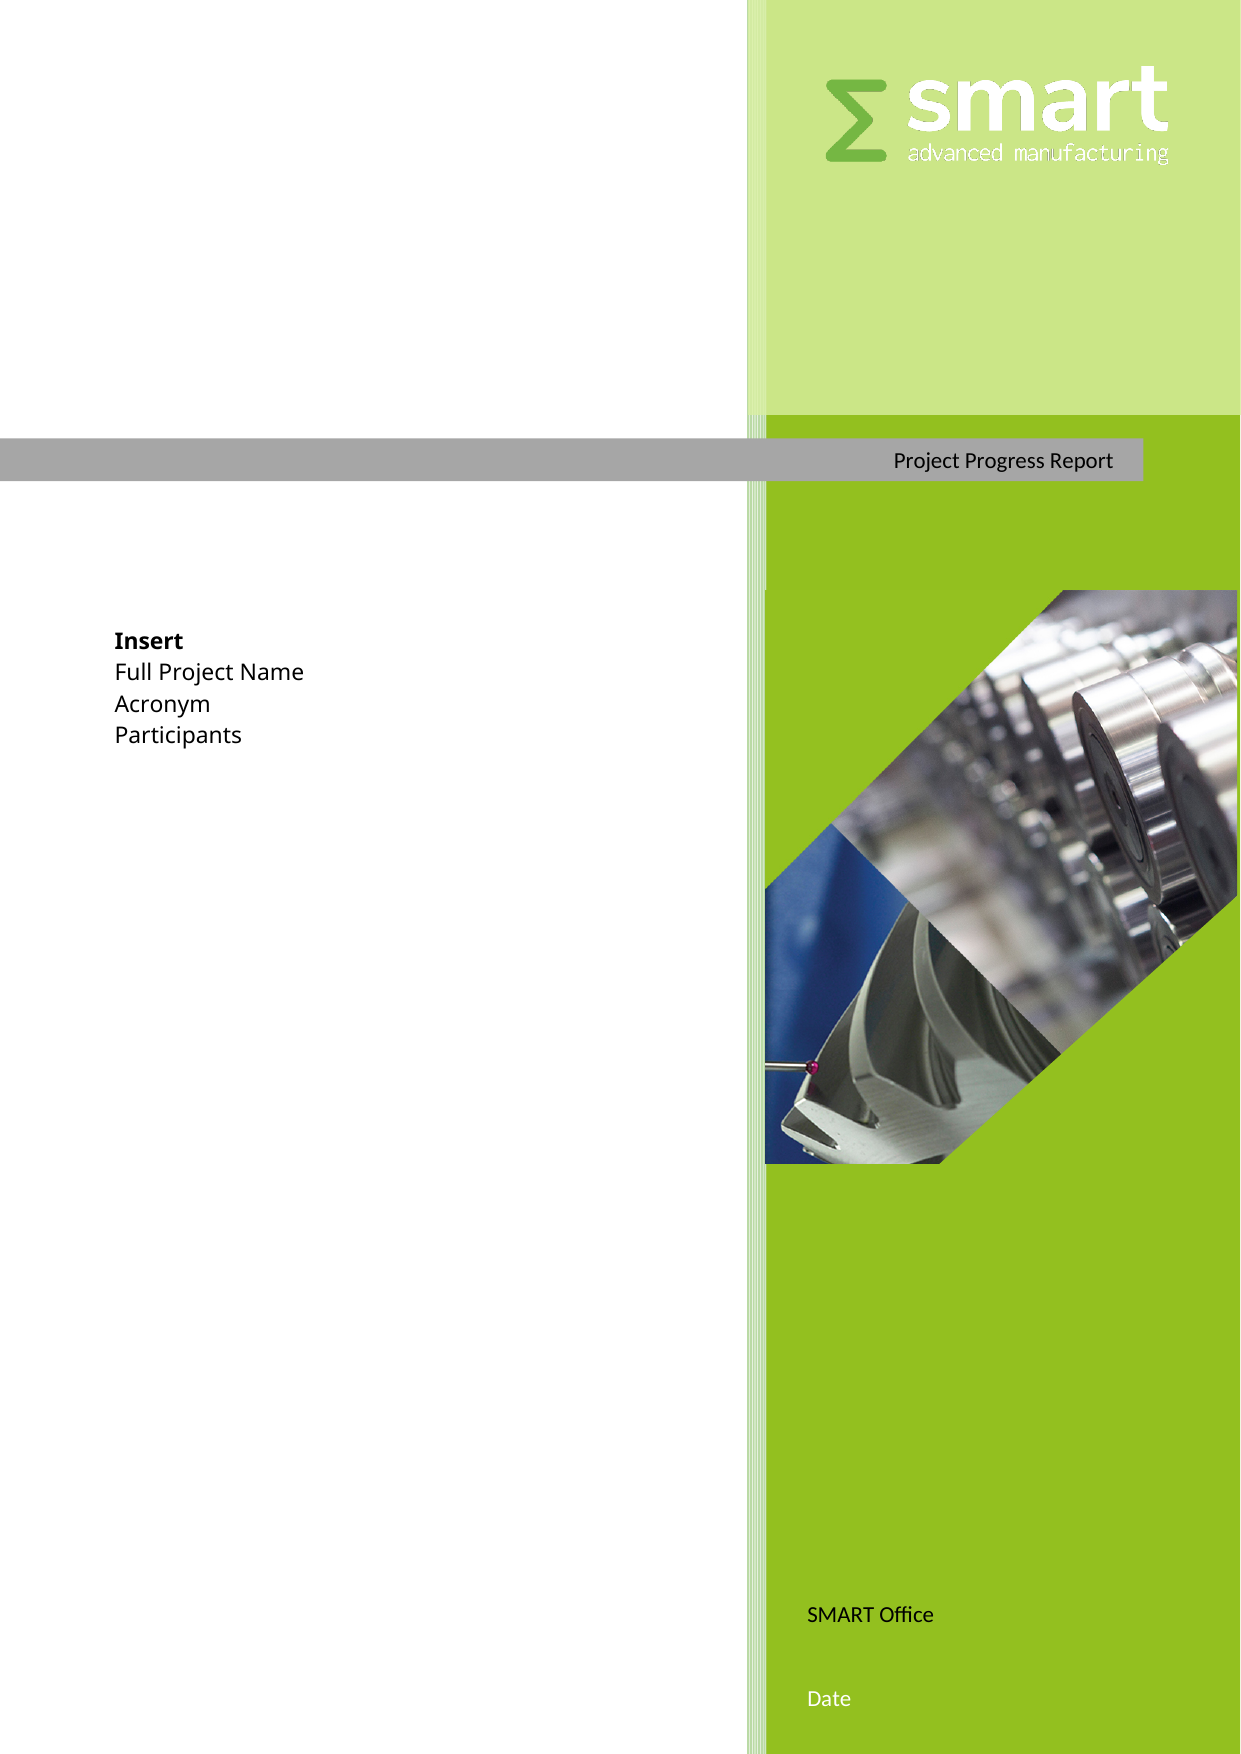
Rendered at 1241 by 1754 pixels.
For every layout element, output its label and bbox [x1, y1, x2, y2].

picture [765, 590, 1238, 1164]
picture [825, 66, 1169, 165]
